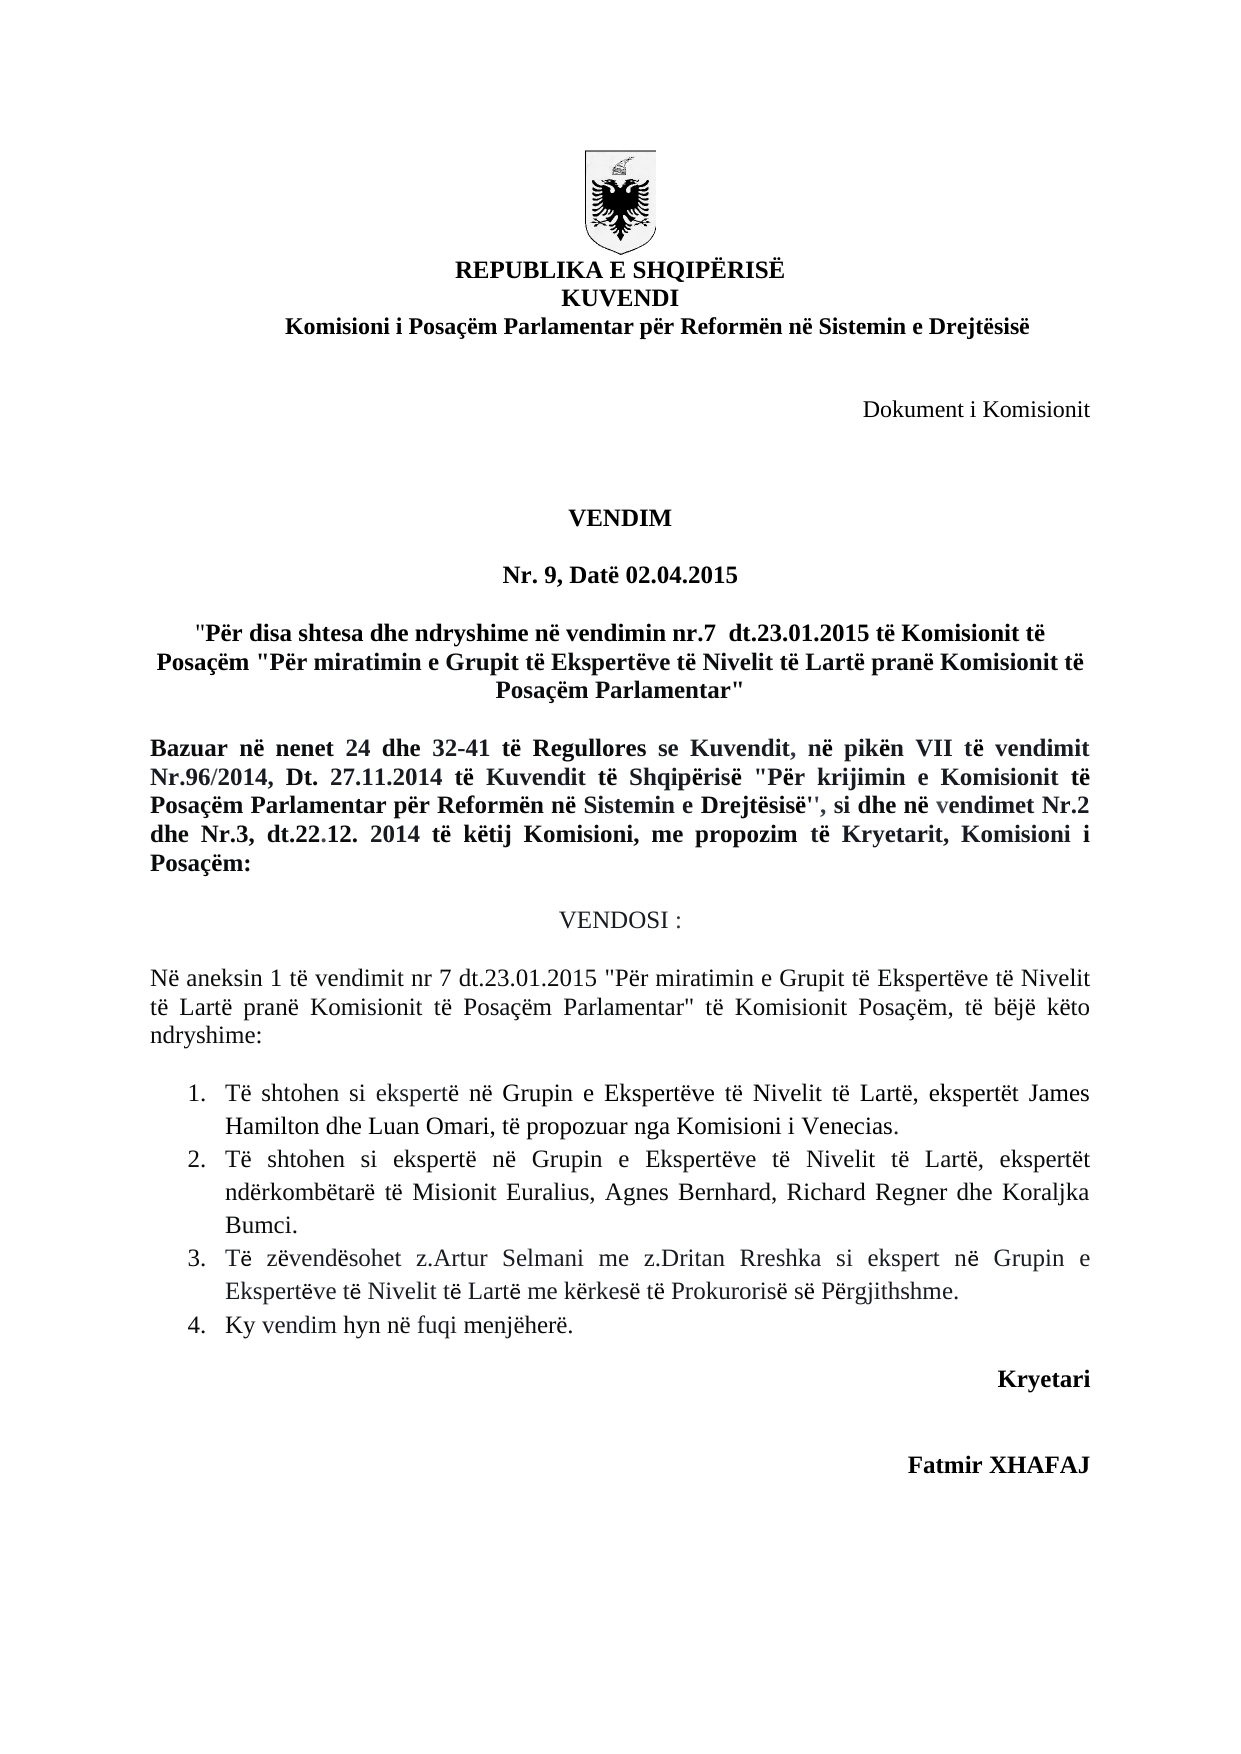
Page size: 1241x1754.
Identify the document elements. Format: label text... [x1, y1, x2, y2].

list Ky vendim hyn në fuqi menjëherë. [187, 1310, 1090, 1338]
text Dokument i Komisionit [150, 395, 1090, 423]
text "Për disa shtesa dhe ndryshime në vendimin nr.7 dt.23.01.2015 të Komisionit të Posaçëm "Për miratimin e Grupit të Ekspertëve të Nivelit të Lartë pranë Komisionit të Posaçëm Parlamentar" [150, 618, 1090, 704]
list Të shtohen si ekspertë në Grupin e Ekspertëve të Nivelit të Lartë, ekspertët ndërkombëtarë të Misionit Euralius, Agnes Bernhard, Richard Regner dhe Koraljka Bumci. [187, 1144, 1090, 1239]
subtitle REPUBLIKA E SHQIPËRISË [150, 255, 1090, 283]
text Bazuar në nenet 24 dhe 32-41 të Regullores se Kuvendit, në pikën VII të vendimit Nr.96/2014, Dt. 27.11.2014 të Kuvendit të Shqipërisë "Për krijimin e Komisionit të Posaçëm Parlamentar për Reformën në Sistemin e Drejtësisë'', si dhe në vendimet Nr.2 dhe Nr.3, dt.22.12. 2014 të këtij Komisioni, me propozim të Kryetarit, Komisioni i Posaçëm: [150, 733, 1090, 877]
list Të zëvendësohet z.Artur Selmani me z.Dritan Rreshka si ekspert në Grupin e Ekspertëve të Nivelit të Lartë me kërkesë të Prokurorisë së Përgjithshme. [187, 1243, 1090, 1306]
text Kryetari [225, 1364, 1090, 1392]
text KUVENDI [150, 283, 1090, 312]
text VENDIM [150, 503, 1090, 532]
list Të shtohen si ekspertë në Grupin e Ekspertëve të Nivelit të Lartë, ekspertët James Hamilton dhe Luan Omari, të propozuar nga Komisioni i Venecias. [187, 1078, 1090, 1140]
text VENDOSI : [150, 906, 1090, 934]
text Komisioni i Posaçëm Parlamentar për Reformën në Sistemin e Drejtësisë [150, 312, 1090, 340]
picture [584, 150, 656, 255]
text Fatmir XHAFAJ [225, 1450, 1090, 1479]
text Në aneksin 1 të vendimit nr 7 dt.23.01.2015 "Për miratimin e Grupit të Ekspertëve të Nivelit të Lartë pranë Komisionit të Posaçëm Parlamentar" të Komisionit Posaçëm, të bëjë këto ndryshime: [150, 963, 1090, 1049]
text Nr. 9, Datë 02.04.2015 [150, 561, 1090, 589]
